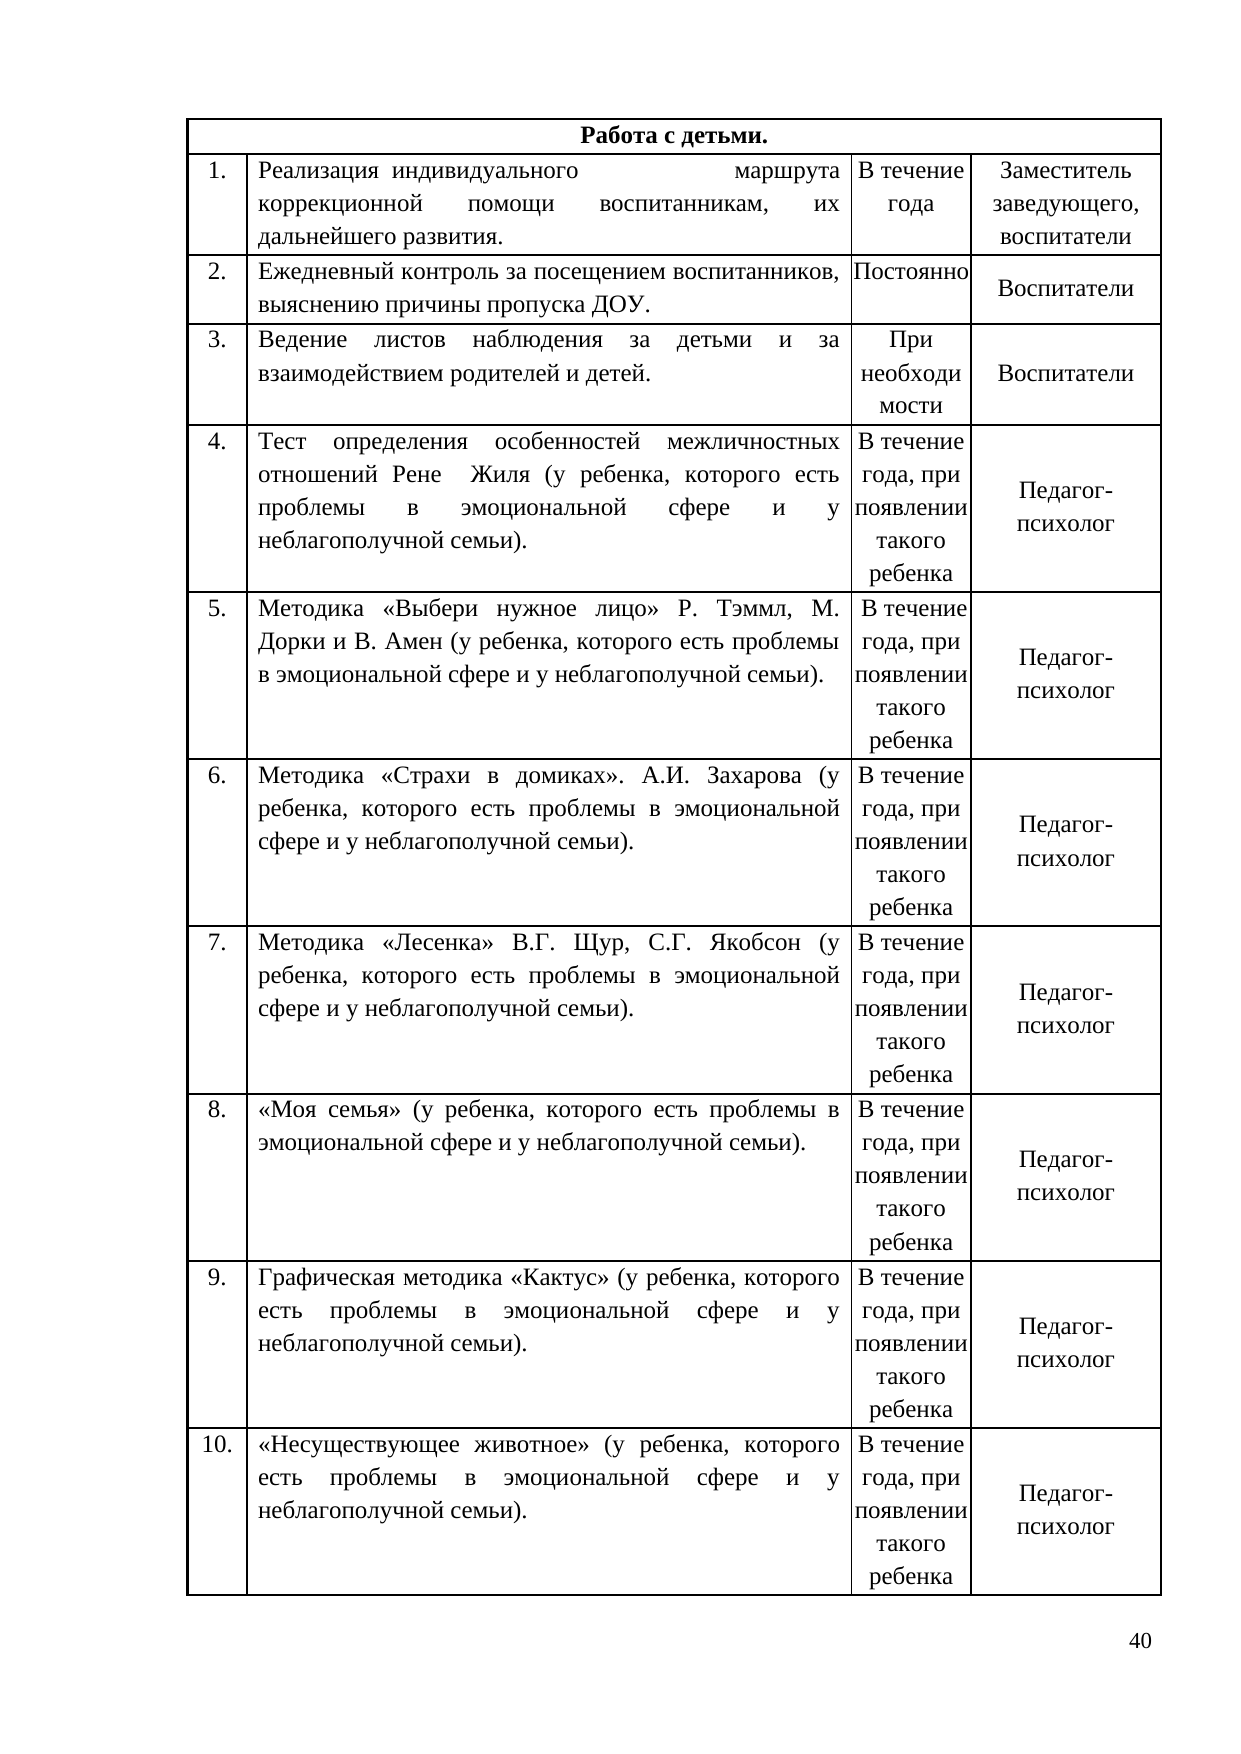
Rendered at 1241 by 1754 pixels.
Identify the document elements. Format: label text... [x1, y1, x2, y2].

table_cell В течение года [852, 155, 970, 254]
table_cell В течение года, при появлении такого ребенка [852, 1429, 970, 1594]
table_cell Педагог-психолог [972, 1095, 1160, 1259]
table_cell 2. [189, 256, 246, 322]
table_cell Тест определения особенностей межличностных отношений Рене Жиля (у ребенка, которого есть проблемы в эмоциональной сфере и у неблагополучной семьи). [248, 426, 851, 591]
table_cell При необходи мости [852, 325, 970, 424]
table_cell Постоянно [852, 256, 970, 322]
table_cell Педагог-психолог [972, 426, 1160, 591]
table_cell 9. [189, 1262, 246, 1427]
table_cell 1. [189, 155, 246, 254]
table_cell В течение года, при появлении такого ребенка [852, 760, 970, 925]
table_cell В течение года, при появлении такого ребенка [852, 426, 970, 591]
table_cell 10. [189, 1429, 246, 1594]
table_cell В течение года, при появлении такого ребенка [852, 927, 970, 1092]
table_cell Педагог-психолог [972, 593, 1160, 758]
table_cell Реализация индивидуального маршрута коррекционной помощи воспитанникам, их дальнейшего развития. [248, 155, 851, 254]
table_cell Ведение листов наблюдения за детьми и за взаимодействием родителей и детей. [248, 325, 851, 424]
table_cell В течение года, при появлении такого ребенка [852, 593, 970, 758]
table_cell «Несуществующее животное» (у ребенка, которого есть проблемы в эмоциональной сфере и у неблагополучной семьи). [248, 1429, 851, 1594]
table_cell Педагог-психолог [972, 1429, 1160, 1594]
table_cell Воспитатели [972, 325, 1160, 424]
table_cell 6. [189, 760, 246, 925]
table_cell «Моя семья» (у ребенка, которого есть проблемы в эмоциональной сфере и у неблагополучной семьи). [248, 1095, 851, 1259]
table_cell Воспитатели [972, 256, 1160, 322]
table_cell Графическая методика «Кактус» (у ребенка, которого есть проблемы в эмоциональной сфере и у неблагополучной семьи). [248, 1262, 851, 1427]
table_cell Работа с детьми. [189, 120, 1160, 153]
table_cell Педагог-психолог [972, 760, 1160, 925]
table_cell 4. [189, 426, 246, 591]
table_cell Педагог-психолог [972, 1262, 1160, 1427]
table_cell В течение года, при появлении такого ребенка [852, 1262, 970, 1427]
table_cell Педагог-психолог [972, 927, 1160, 1092]
table_cell Методика «Выбери нужное лицо» Р. Тэммл, М. Дорки и В. Амен (у ребенка, которого есть проблемы в эмоциональной сфере и у неблагополучной семьи). [248, 593, 851, 758]
table_cell Ежедневный контроль за посещением воспитанников, выяснению причины пропуска ДОУ. [248, 256, 851, 322]
table_cell 5. [189, 593, 246, 758]
table_cell 7. [189, 927, 246, 1092]
table_cell 8. [189, 1095, 246, 1259]
table_cell Методика «Лесенка» В.Г. Щур, С.Г. Якобсон (у ребенка, которого есть проблемы в эмоциональной сфере и у неблагополучной семьи). [248, 927, 851, 1092]
table_cell Методика «Страхи в домиках». А.И. Захарова (у ребенка, которого есть проблемы в эмоциональной сфере и у неблагополучной семьи). [248, 760, 851, 925]
table_cell Заместитель заведующего, воспитатели [972, 155, 1160, 254]
table_cell В течение года, при появлении такого ребенка [852, 1095, 970, 1259]
table_cell 3. [189, 325, 246, 424]
